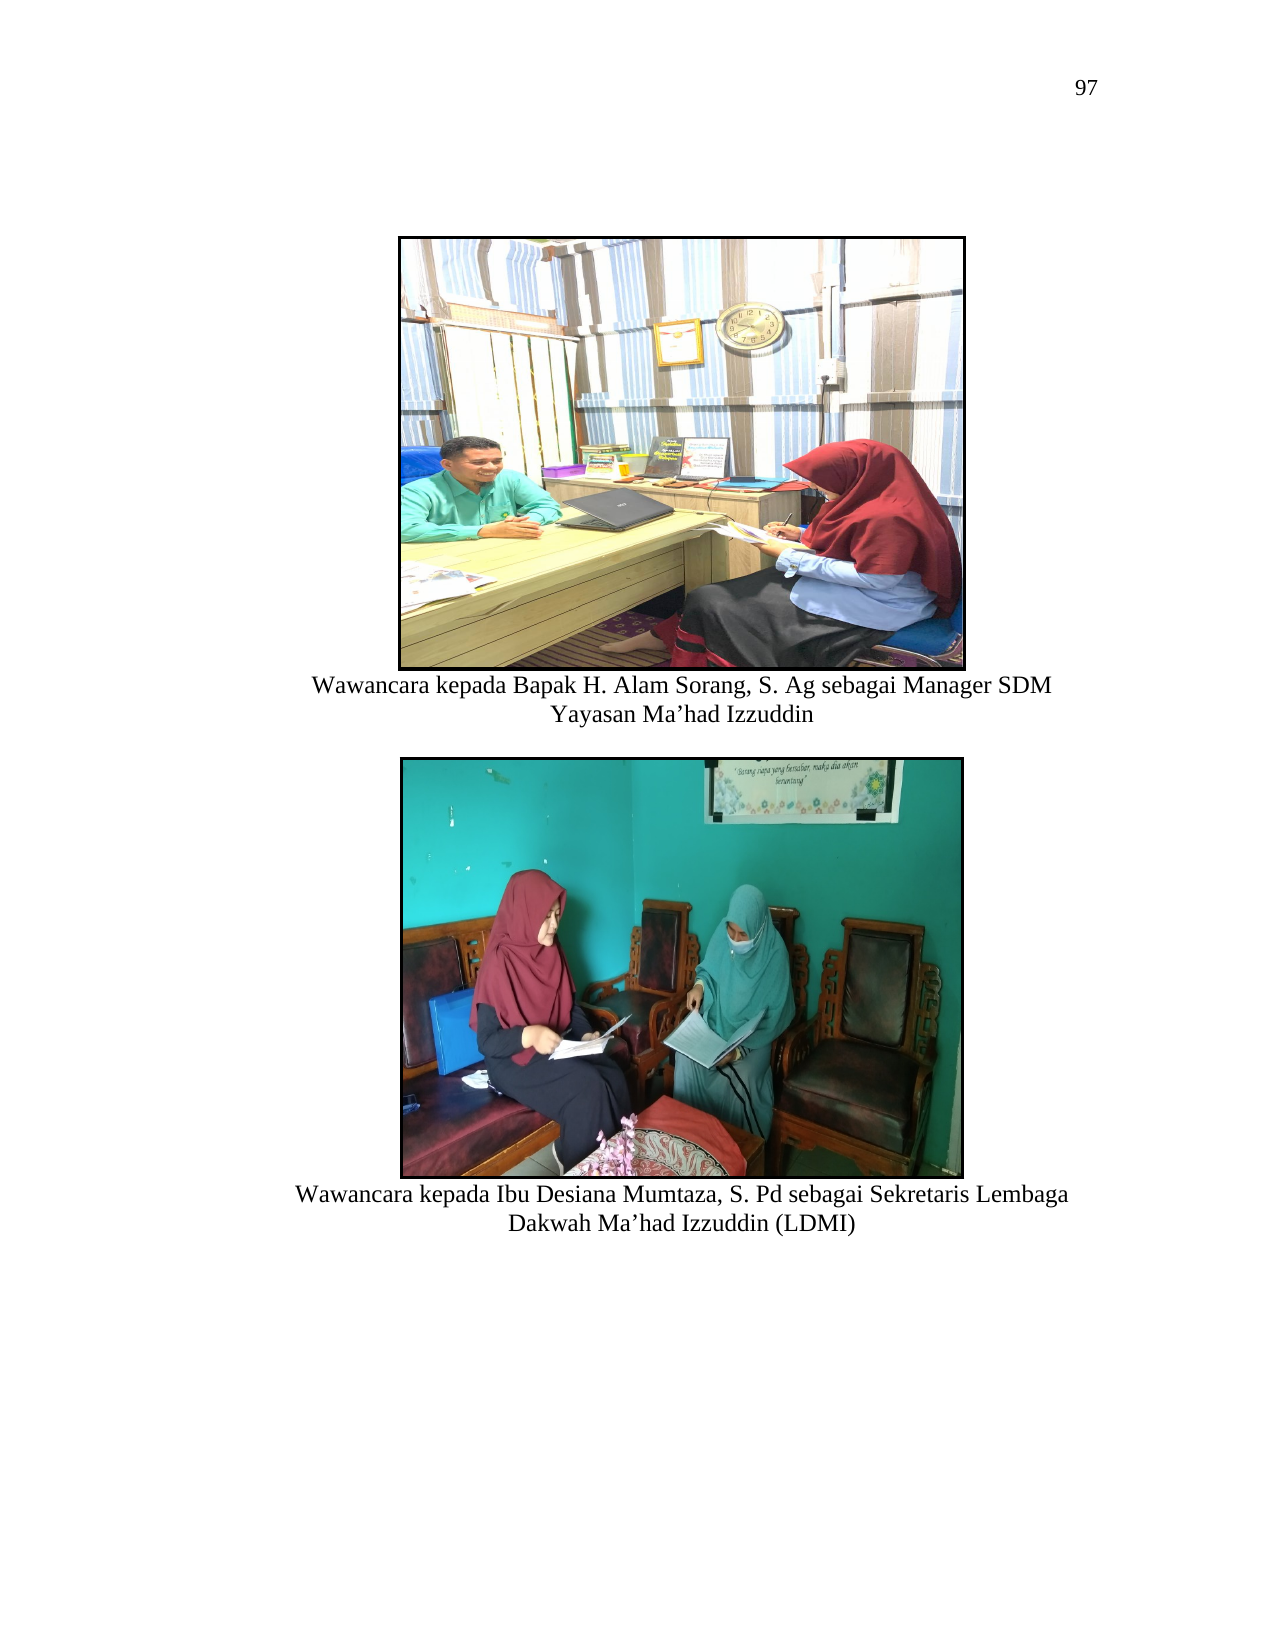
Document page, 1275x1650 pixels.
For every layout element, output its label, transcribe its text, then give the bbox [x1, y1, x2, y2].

list Wawancara kepada Bapak H. Alam Sorang, S. Ag sebagai Manager SDM Yayasan Ma’had Izzuddin [266, 671, 1098, 728]
picture [403, 760, 961, 1176]
picture [401, 239, 963, 667]
list Wawancara kepada Ibu Desiana Mumtaza, S. Pd sebagai Sekretaris Lembaga Dakwah Ma’had Izzuddin (LDMI) [266, 1179, 1098, 1236]
